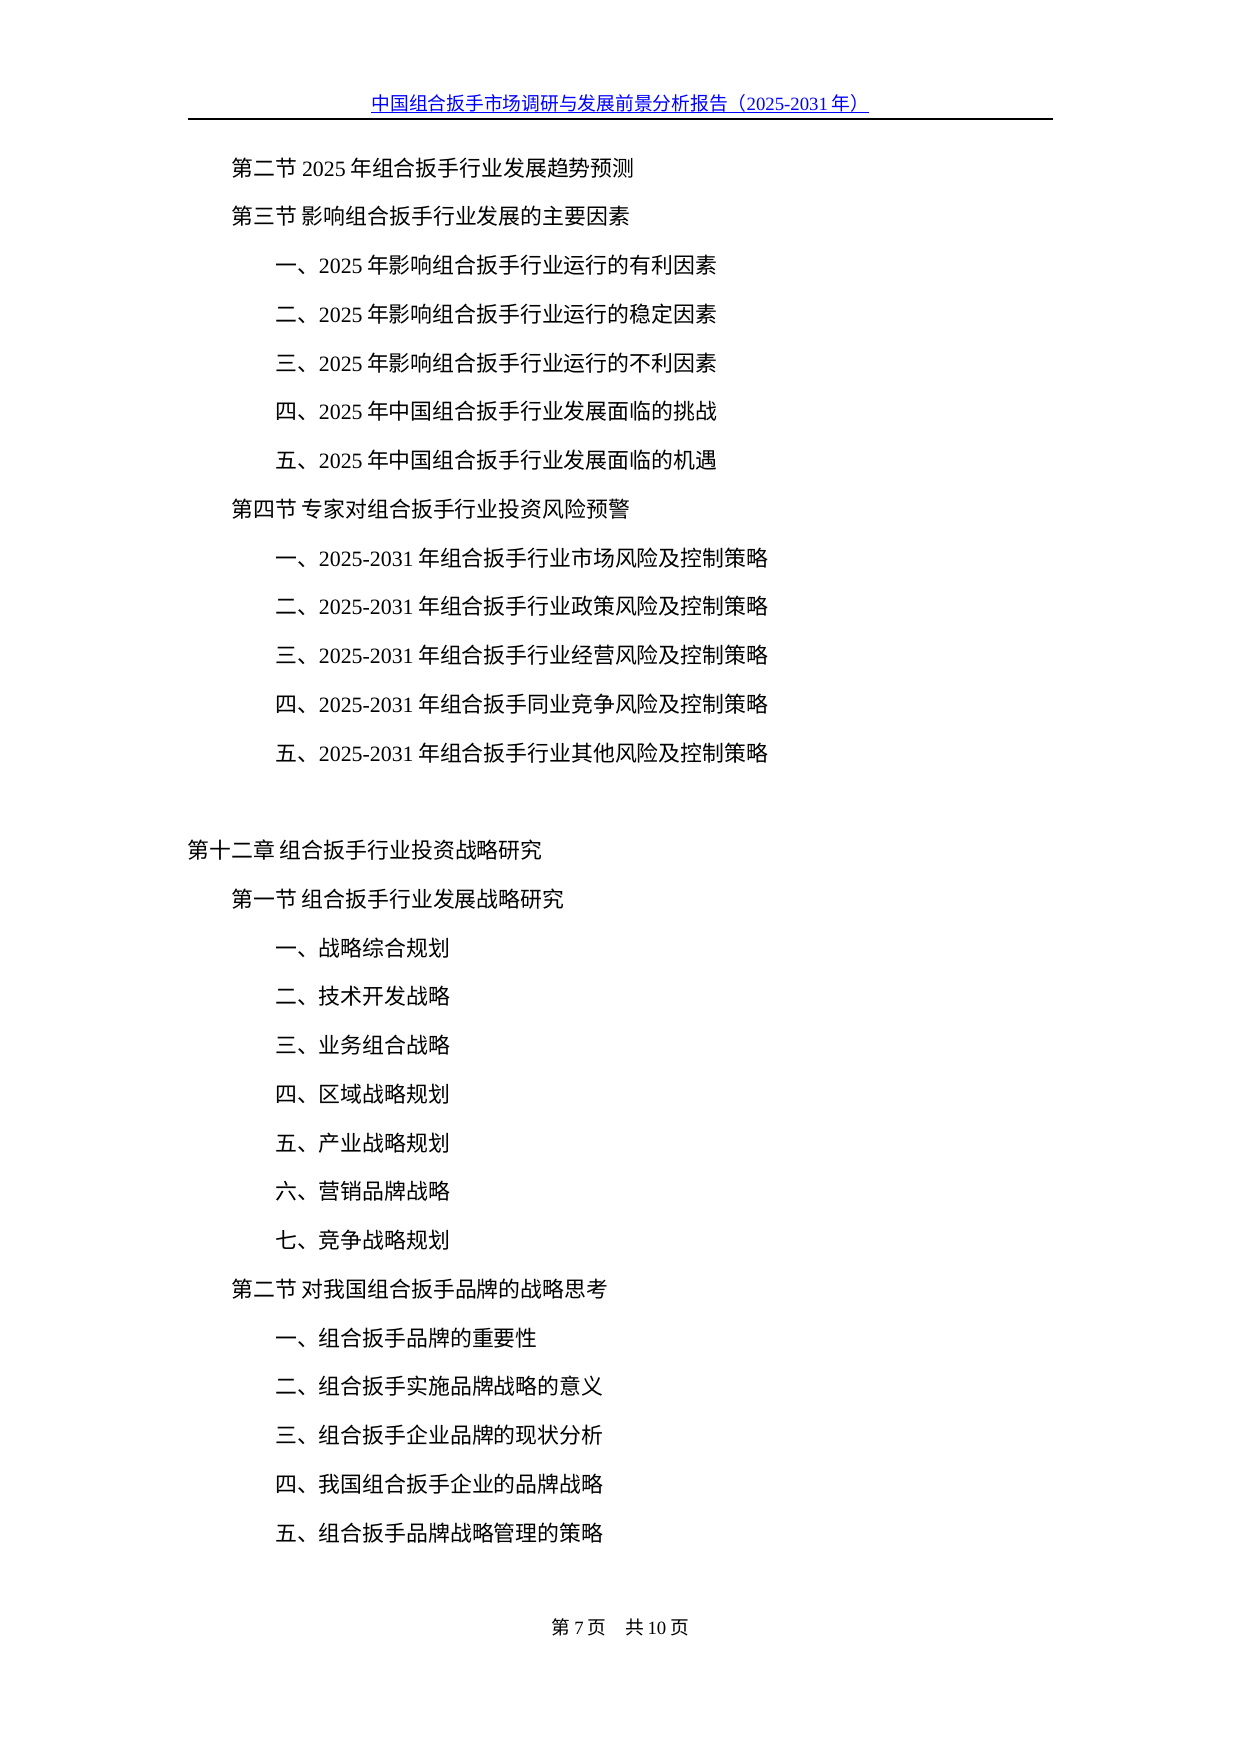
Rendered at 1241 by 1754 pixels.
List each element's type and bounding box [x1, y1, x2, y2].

text [187, 150, 1053, 1548]
